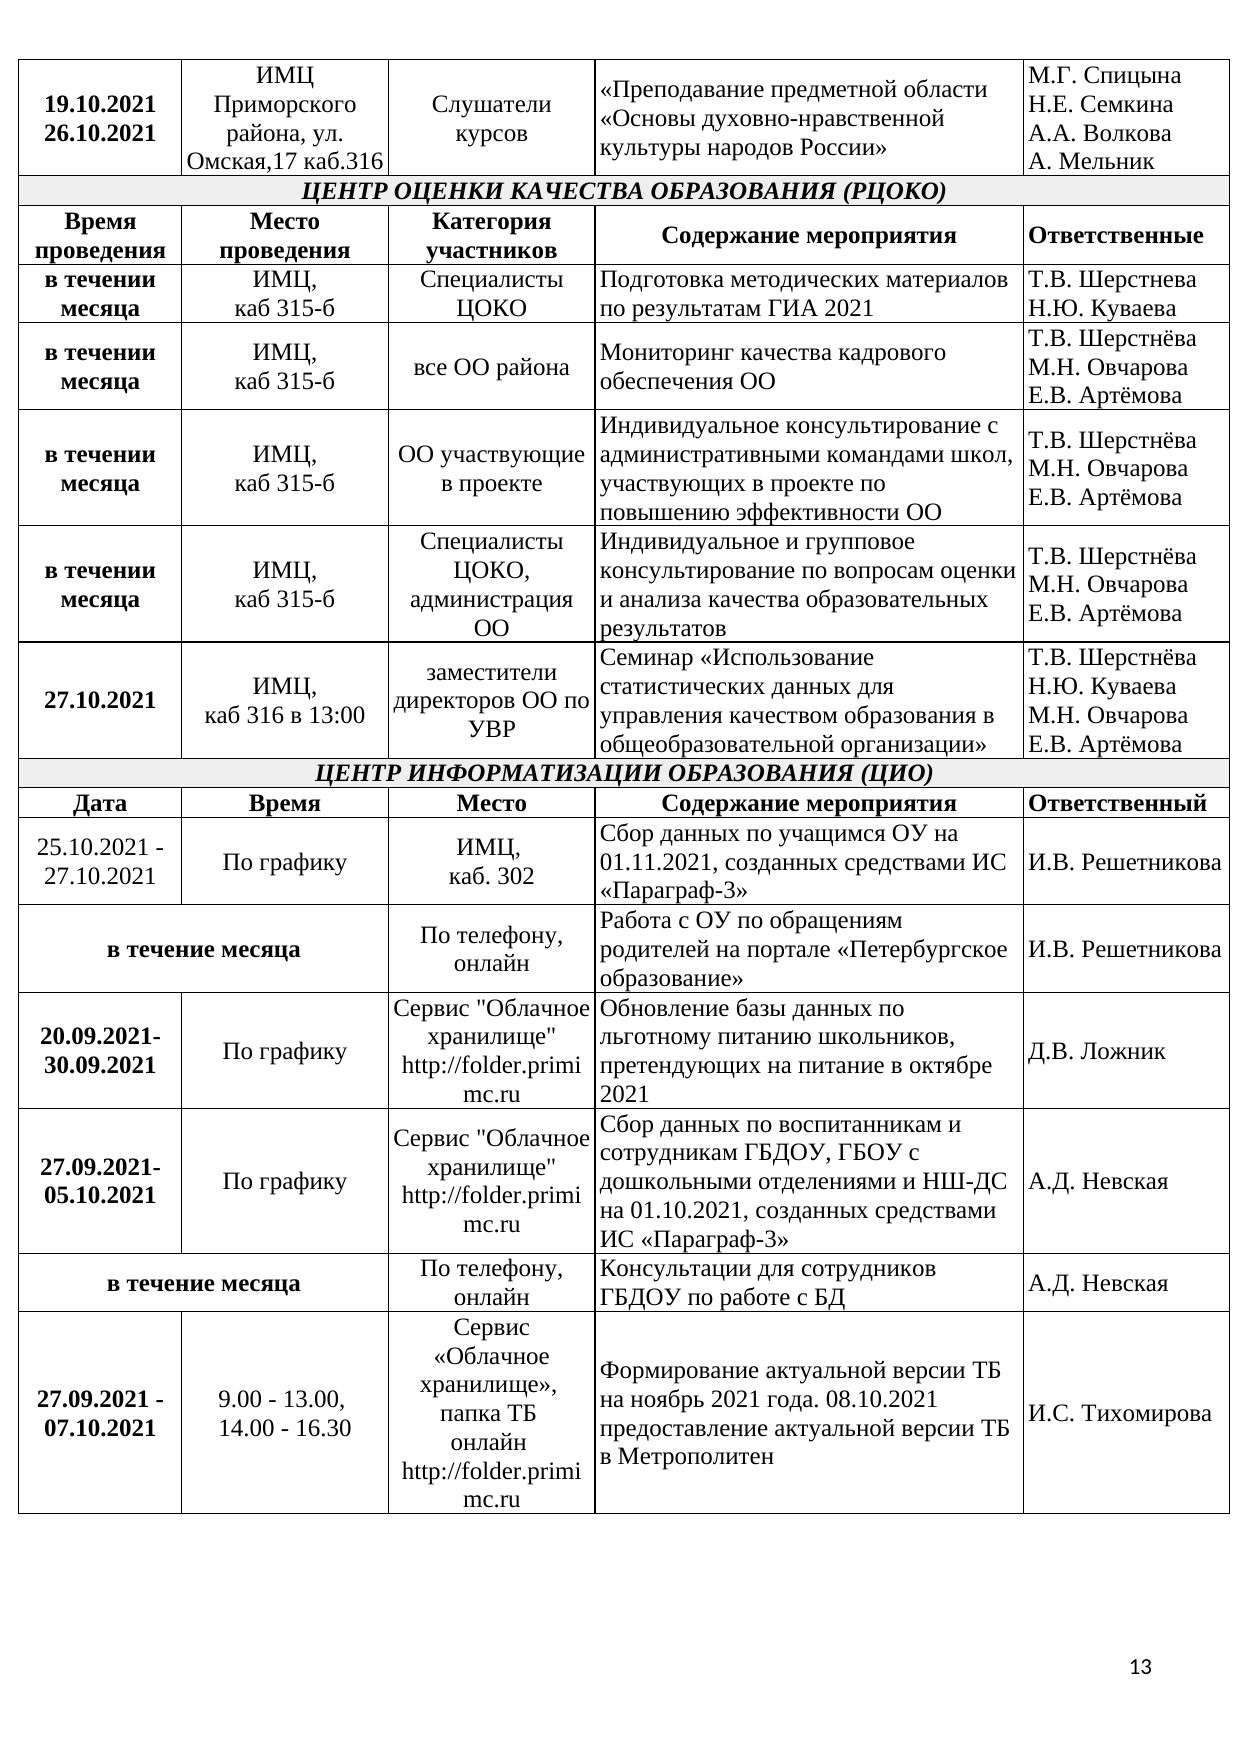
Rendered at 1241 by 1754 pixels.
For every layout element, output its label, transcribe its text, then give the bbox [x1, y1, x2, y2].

table_cell И.С. Тихомирова [1024, 1312, 1229, 1513]
table_cell По телефону, онлайн [389, 905, 594, 992]
table_cell 20.09.2021- 30.09.2021 [19, 993, 181, 1108]
table_cell Сервис "Облачное хранилище" http://folder.primimc.ru [389, 993, 594, 1108]
table_cell ИМЦ Приморского района, ул. Омская,17 каб.316 [182, 60, 388, 175]
table_cell 27.09.2021 - 07.10.2021 [19, 1312, 181, 1513]
table_cell 27.09.2021- 05.10.2021 [19, 1109, 181, 1252]
table_cell Сбор данных по воспитанникам и сотрудникам ГБДОУ, ГБОУ с дошкольными отделениями и НШ-ДС на 01.10.2021, созданных средствами ИС «Параграф-3» [596, 1109, 1023, 1252]
table_cell Место [389, 788, 594, 817]
table_cell По телефону, онлайн [389, 1254, 594, 1311]
table_cell в течении месяца [19, 410, 181, 525]
table_cell Т.В. Шерстнёва М.Н. Овчарова Е.В. Артёмова [1024, 410, 1229, 525]
table_cell Время проведения [19, 206, 181, 263]
table_cell в течение месяца [19, 1254, 388, 1311]
table_cell в течении месяца [19, 265, 181, 322]
table_cell ЦЕНТР ИНФОРМАТИЗАЦИИ ОБРАЗОВАНИЯ (ЦИО) [19, 759, 1229, 787]
table_cell Сервис "Облачное хранилище" http://folder.primimc.ru [389, 1109, 594, 1252]
table_cell Т.В. Шерстнёва М.Н. Овчарова Е.В. Артёмова [1024, 323, 1229, 409]
table_cell Д.В. Ложник [1024, 993, 1229, 1108]
table_cell Т.В. Шерстнёва М.Н. Овчарова Е.В. Артёмова [1024, 526, 1229, 641]
table_cell заместители директоров ОО по УВР [389, 643, 594, 757]
table_cell А.Д. Невская [1024, 1254, 1229, 1311]
table_cell Индивидуальное консультирование с административными командами школ, участвующих в проекте по повышению эффективности ОО [596, 410, 1023, 525]
table_cell Мониторинг качества кадрового обеспечения ОО [596, 323, 1023, 409]
table_cell 19.10.2021 26.10.2021 [19, 60, 181, 175]
table_cell М.Г. Спицына Н.Е. Семкина А.А. Волкова А. Мельник [1024, 60, 1229, 175]
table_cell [389, 1312, 594, 1513]
table_cell в течении месяца [19, 323, 181, 409]
table_cell ОО участвующие в проекте [389, 410, 594, 525]
table_cell Содержание мероприятия [596, 206, 1023, 263]
table_cell По графику [182, 1109, 388, 1252]
table_cell «Преподавание предметной области «Основы духовно-нравственной культуры народов России» [596, 60, 1023, 175]
table_cell ИМЦ, каб. 302 [389, 818, 594, 904]
table_cell Т.В. Шерстнёва Н.Ю. Куваева М.Н. Овчарова Е.В. Артёмова [1024, 643, 1229, 757]
table_cell Обновление базы данных по льготному питанию школьников, претендующих на питание в октябре 2021 [596, 993, 1023, 1108]
table_cell Семинар «Использование статистических данных для управления качеством образования в общеобразовательной организации» [596, 643, 1023, 757]
table_cell Специалисты ЦОКО [389, 265, 594, 322]
table_cell ИМЦ, каб 315-б [182, 323, 388, 409]
table_cell в течение месяца [19, 905, 388, 992]
table_cell Индивидуальное и групповое консультирование по вопросам оценки и анализа качества образовательных результатов [596, 526, 1023, 641]
table_cell Категория участников [389, 206, 594, 263]
table_cell По графику [182, 993, 388, 1108]
table_cell ИМЦ, каб 315-б [182, 265, 388, 322]
table_cell Подготовка методических материалов по результатам ГИА 2021 [596, 265, 1023, 322]
table_cell ЦЕНТР ОЦЕНКИ КАЧЕСТВА ОБРАЗОВАНИЯ (РЦОКО) [19, 176, 1229, 205]
table_cell Время [182, 788, 388, 817]
table_cell А.Д. Невская [1024, 1109, 1229, 1252]
table_cell Место проведения [182, 206, 388, 263]
table_cell Дата [19, 788, 181, 817]
table_cell в течении месяца [19, 526, 181, 641]
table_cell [182, 1312, 388, 1513]
table_cell Специалисты ЦОКО, администрация ОО [389, 526, 594, 641]
table_cell Сбор данных по учащимся ОУ на 01.11.2021, созданных средствами ИС «Параграф-3» [596, 818, 1023, 904]
table_cell Содержание мероприятия [596, 788, 1023, 817]
table_cell 25.10.2021 - 27.10.2021 [19, 818, 181, 904]
table_cell ИМЦ, каб 315-б [182, 526, 388, 641]
table_cell Работа с ОУ по обращениям родителей на портале «Петербургское образование» [596, 905, 1023, 992]
table_cell По графику [182, 818, 388, 904]
table_cell Ответственные [1024, 206, 1229, 263]
table_cell все ОО района [389, 323, 594, 409]
table_cell И.В. Решетникова [1024, 818, 1229, 904]
table_cell Формирование актуальной версии ТБ на ноябрь 2021 года. 08.10.2021 предоставление актуальной версии ТБ в Метрополитен [596, 1312, 1023, 1513]
table_cell Т.В. Шерстнева Н.Ю. Куваева [1024, 265, 1229, 322]
table_cell ИМЦ, каб 315-б [182, 410, 388, 525]
table_cell ИМЦ, каб 316 в 13:00 [182, 643, 388, 757]
table_cell Слушатели курсов [389, 60, 594, 175]
table_cell Консультации для сотрудников ГБДОУ по работе с БД [596, 1254, 1023, 1311]
table_cell Ответственный [1024, 788, 1229, 817]
table_cell И.В. Решетникова [1024, 905, 1229, 992]
table_cell 27.10.2021 [19, 643, 181, 757]
